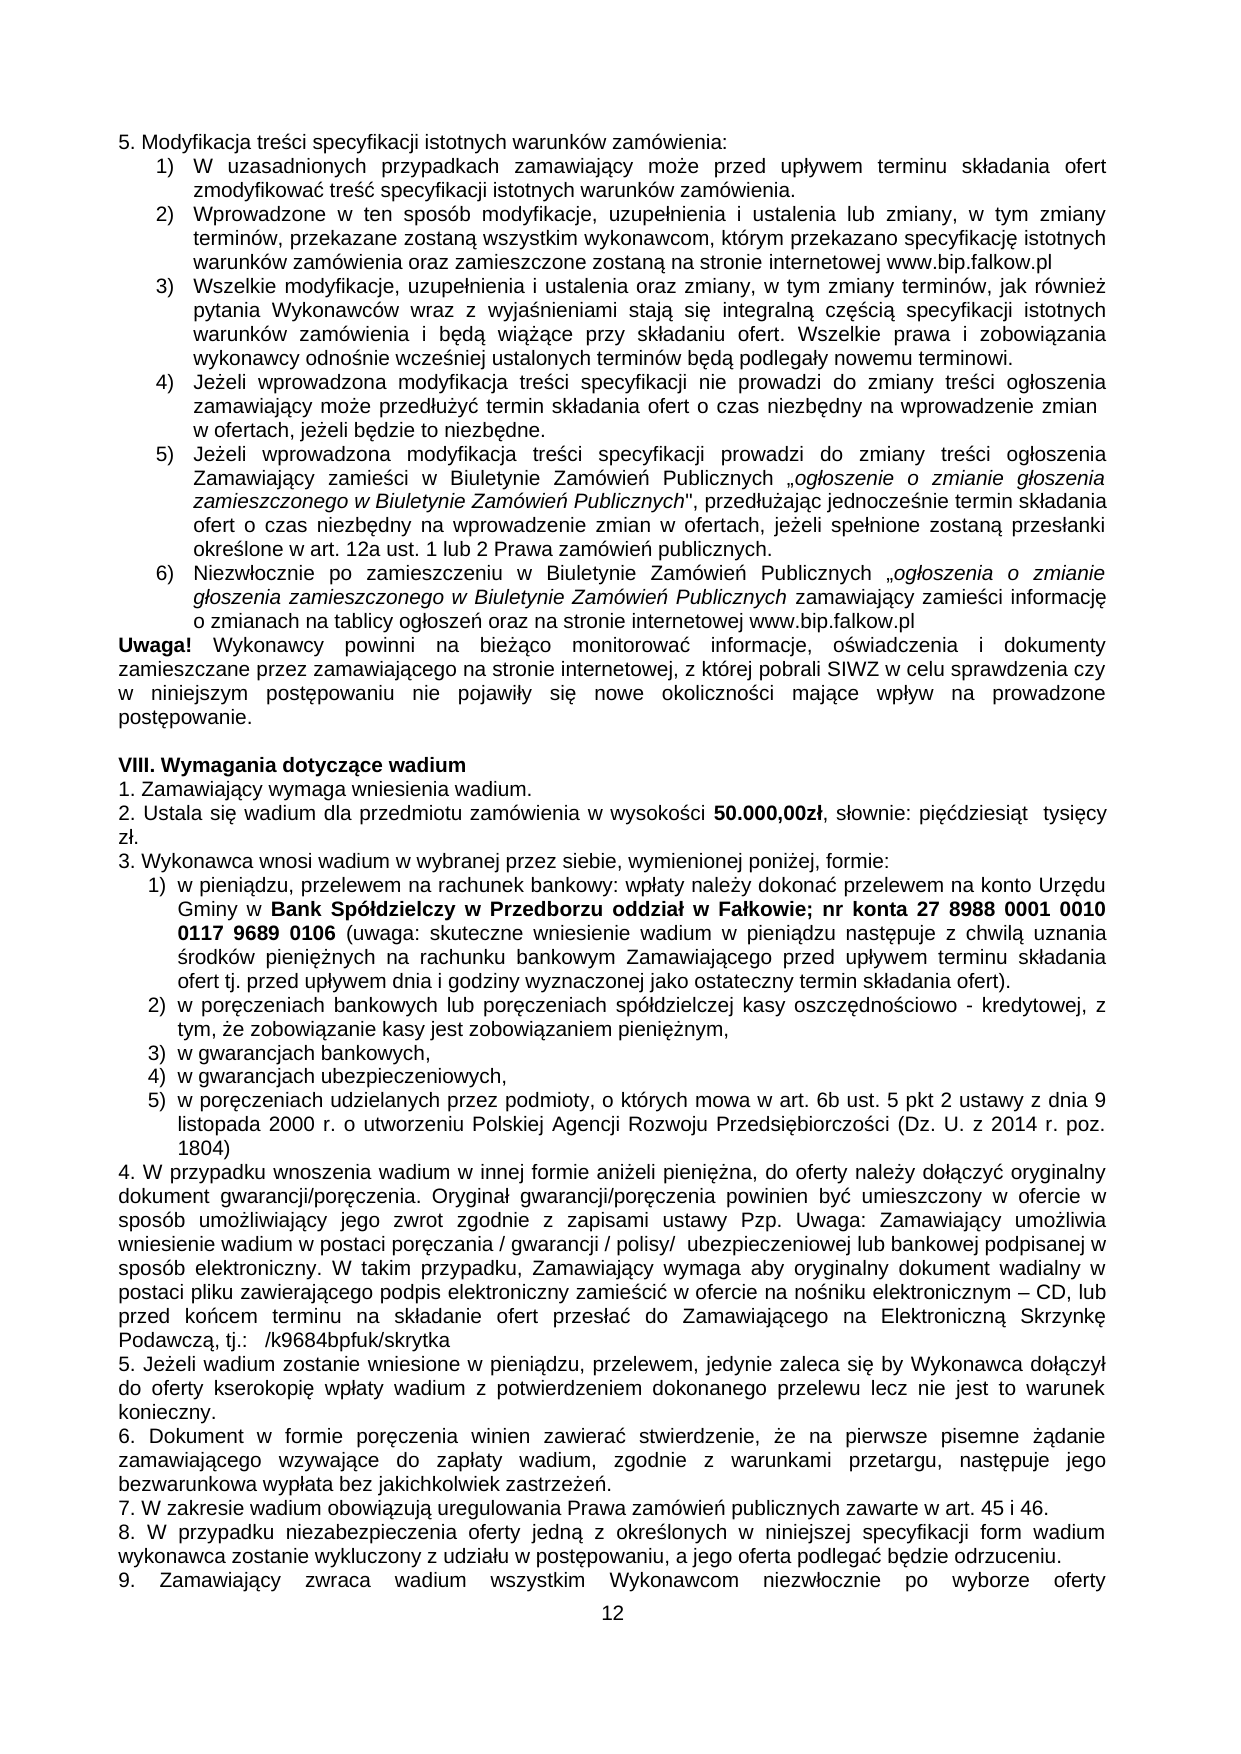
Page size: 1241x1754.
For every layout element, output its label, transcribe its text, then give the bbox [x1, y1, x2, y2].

text 3) Wszelkie modyfikacje, uzupełnienia i ustalenia oraz zmiany, w tym zmiany terminów, jak również pytania Wykonawców wraz z wyjaśnieniami stają się integralną częścią specyfikacji istotnych warunków zamówienia i będą wiążące przy składaniu ofert. Wszelkie prawa i zobowiązania wykonawcy odnośnie wcześniej ustalonych terminów będą podlegały nowemu terminowi. [156, 274, 1107, 369]
text 5) Jeżeli wprowadzona modyfikacja treści specyfikacji prowadzi do zmiany treści ogłoszenia Zamawiający zamieści w Biuletynie Zamówień Publicznych „ogłoszenie o zmianie głoszenia zamieszczonego w Biuletynie Zamówień Publicznych", przedłużając jednocześnie termin składania ofert o czas niezbędny na wprowadzenie zmian w ofertach, jeżeli spełnione zostaną przesłanki określone w art. 12a ust. 1 lub 2 Prawa zamówień publicznych. [156, 441, 1107, 561]
text 8. W przypadku niezabezpieczenia oferty jedną z określonych w niniejszej specyfikacji form wadium wykonawca zostanie wykluczony z udziału w postępowaniu, a jego oferta podlegać będzie odrzuceniu. [118, 1519, 1107, 1567]
text 2) w poręczeniach bankowych lub poręczeniach spółdzielczej kasy oszczędnościowo - kredytowej, z tym, że zobowiązanie kasy jest zobowiązaniem pieniężnym, [148, 992, 1107, 1040]
text 1) w pieniądzu, przelewem na rachunek bankowy: wpłaty należy dokonać przelewem na konto Urzędu Gminy w Bank Spółdzielczy w Przedborzu oddział w Fałkowie; nr konta 27 8988 0001 0010 0117 9689 0106 (uwaga: skuteczne wniesienie wadium w pieniądzu następuje z chwilą uznania środków pieniężnych na rachunku bankowym Zamawiającego przed upływem terminu składania ofert tj. przed upływem dnia i godziny wyznaczonej jako ostateczny termin składania ofert). [148, 873, 1107, 992]
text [118, 1567, 1107, 1591]
text 3) w gwarancjach bankowych, [148, 1040, 1107, 1064]
text VIII. Wymagania dotyczące wadium [118, 753, 1107, 777]
text 5. Modyfikacja treści specyfikacji istotnych warunków zamówienia: [118, 130, 1107, 154]
text 5) w poręczeniach udzielanych przez podmioty, o których mowa w art. 6b ust. 5 pkt 2 ustawy z dnia 9 listopada 2000 r. o utworzeniu Polskiej Agencji Rozwoju Przedsiębiorczości (Dz. U. z 2014 r. poz. 1804) [148, 1088, 1107, 1160]
text Uwaga! Wykonawcy powinni na bieżąco monitorować informacje, oświadczenia i dokumenty zamieszczane przez zamawiającego na stronie internetowej, z której pobrali SIWZ w celu sprawdzenia czy w niniejszym postępowaniu nie pojawiły się nowe okoliczności mające wpływ na prowadzone postępowanie. [118, 633, 1107, 729]
text 1. Zamawiający wymaga wniesienia wadium. [118, 777, 1107, 801]
text 1) W uzasadnionych przypadkach zamawiający może przed upływem terminu składania ofert zmodyfikować treść specyfikacji istotnych warunków zamówienia. [156, 154, 1107, 202]
text 7. W zakresie wadium obowiązują uregulowania Prawa zamówień publicznych zawarte w art. 45 i 46. [118, 1496, 1107, 1519]
text 6) Niezwłocznie po zamieszczeniu w Biuletynie Zamówień Publicznych „ogłoszenia o zmianie głoszenia zamieszczonego w Biuletynie Zamówień Publicznych zamawiający zamieści informację o zmianach na tablicy ogłoszeń oraz na stronie internetowej www.bip.falkow.pl [156, 561, 1107, 633]
text 2) Wprowadzone w ten sposób modyfikacje, uzupełnienia i ustalenia lub zmiany, w tym zmiany terminów, przekazane zostaną wszystkim wykonawcom, którym przekazano specyfikację istotnych warunków zamówienia oraz zamieszczone zostaną na stronie internetowej www.bip.falkow.pl [156, 202, 1107, 274]
text 4) w gwarancjach ubezpieczeniowych, [148, 1064, 1107, 1088]
text 4. W przypadku wnoszenia wadium w innej formie aniżeli pieniężna, do oferty należy dołączyć oryginalny dokument gwarancji/poręczenia. Oryginał gwarancji/poręczenia powinien być umieszczony w ofercie w sposób umożliwiający jego zwrot zgodnie z zapisami ustawy Pzp. Uwaga: Zamawiający umożliwia wniesienie wadium w postaci poręczania / gwarancji / polisy/ ubezpieczeniowej lub bankowej podpisanej w sposób elektroniczny. W takim przypadku, Zamawiający wymaga aby oryginalny dokument wadialny w postaci pliku zawierającego podpis elektroniczny zamieścić w ofercie na nośniku elektronicznym – CD, lub przed końcem terminu na składanie ofert przesłać do Zamawiającego na Elektroniczną Skrzynkę Podawczą, tj.: /k9684bpfuk/skrytka [118, 1160, 1107, 1352]
text 5. Jeżeli wadium zostanie wniesione w pieniądzu, przelewem, jedynie zaleca się by Wykonawca dołączył do oferty kserokopię wpłaty wadium z potwierdzeniem dokonanego przelewu lecz nie jest to warunek konieczny. 6. Dokument w formie poręczenia winien zawierać stwierdzenie, że na pierwsze pisemne żądanie zamawiającego wzywające do zapłaty wadium, zgodnie z warunkami przetargu, następuje jego bezwarunkowa wypłata bez jakichkolwiek zastrzeżeń. [118, 1352, 1107, 1496]
text 2. Ustala się wadium dla przedmiotu zamówienia w wysokości 50.000,00zł, słownie: pięćdziesiąt tysięcy zł. [118, 801, 1107, 849]
text 3. Wykonawca wnosi wadium w wybranej przez siebie, wymienionej poniżej, formie: [118, 849, 1107, 873]
text 4) Jeżeli wprowadzona modyfikacja treści specyfikacji nie prowadzi do zmiany treści ogłoszenia zamawiający może przedłużyć termin składania ofert o czas niezbędny na wprowadzenie zmian w ofertach, jeżeli będzie to niezbędne. [156, 369, 1107, 441]
